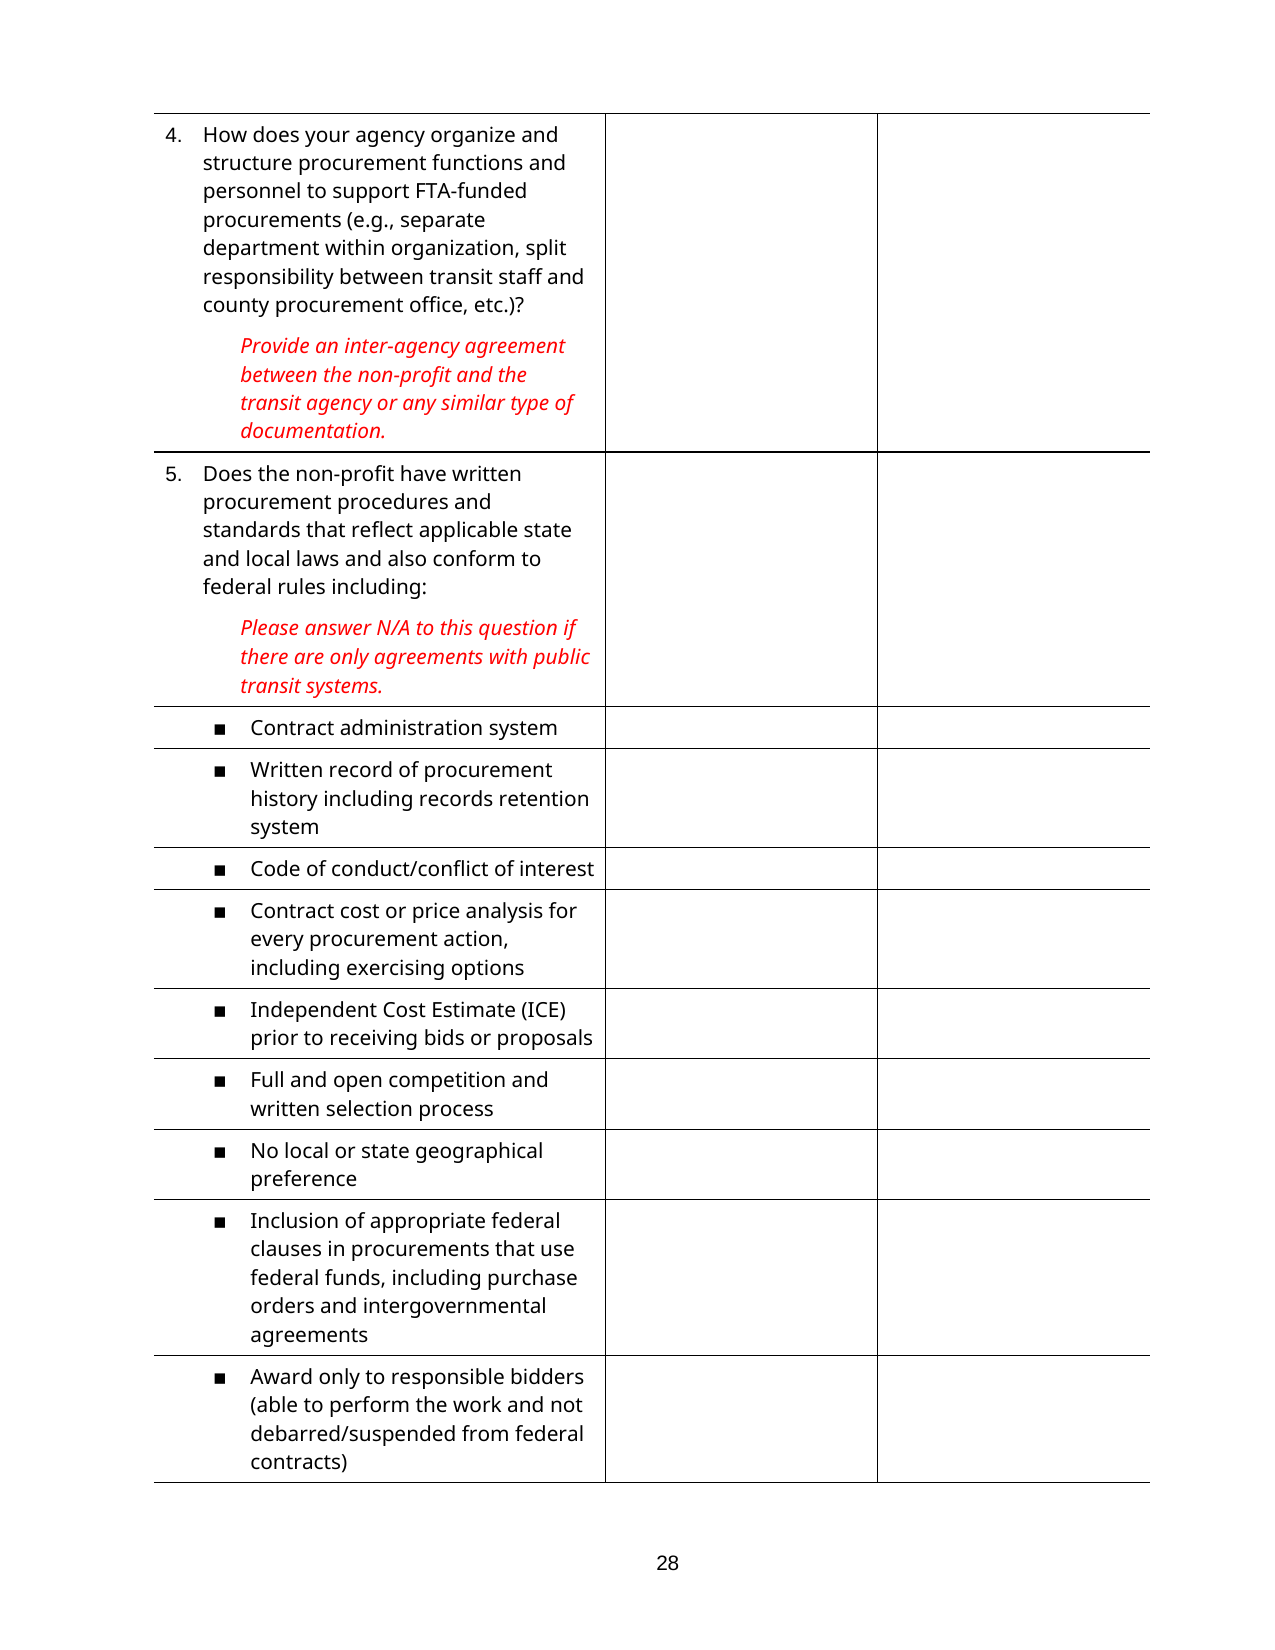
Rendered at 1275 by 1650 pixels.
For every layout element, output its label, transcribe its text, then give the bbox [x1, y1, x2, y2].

table_cell [878, 707, 1149, 748]
table_cell Independent Cost Estimate (ICE) prior to receiving bids or proposals [154, 989, 605, 1058]
table_cell [606, 890, 877, 988]
table_cell [878, 989, 1149, 1058]
table_cell [878, 1130, 1149, 1199]
table_cell [878, 1059, 1149, 1128]
table_cell [606, 749, 877, 847]
table_cell How does your agency organize and structure procurement functions and personnel to support FTA-funded procurements (e.g., separate department within organization, split responsibility between transit staff and county procurement office, etc.)? Provide an inter-agency agreement between the non-profit and the transit agency or any similar type of documentation. [154, 114, 605, 451]
table_cell Contract administration system [154, 707, 605, 748]
table_cell Code of conduct/conflict of interest [154, 848, 605, 889]
table_cell Inclusion of appropriate federal clauses in procurements that use federal funds, including purchase orders and intergovernmental agreements [154, 1200, 605, 1354]
table_cell [878, 848, 1149, 889]
table_cell [606, 707, 877, 748]
table_cell [878, 749, 1149, 847]
table_cell [606, 989, 877, 1058]
table_cell [878, 1356, 1149, 1482]
table_cell No local or state geographical preference [154, 1130, 605, 1199]
table_cell Does the non-profit have written procurement procedures and standards that reflect applicable state and local laws and also conform to federal rules including: Please answer N/A to this question if there are only agreements with public transit systems. [154, 453, 605, 706]
table_cell Full and open competition and written selection process [154, 1059, 605, 1128]
table_cell Written record of procurement history including records retention system [154, 749, 605, 847]
table_cell Contract cost or price analysis for every procurement action, including exercising options [154, 890, 605, 988]
table_cell Award only to responsible bidders (able to perform the work and not debarred/suspended from federal contracts) [154, 1356, 605, 1482]
table_cell [878, 453, 1149, 706]
table_cell [878, 1200, 1149, 1354]
table_cell [878, 114, 1149, 451]
table_cell [606, 848, 877, 889]
table_cell [878, 890, 1149, 988]
table_cell [606, 453, 877, 706]
table_cell [606, 1200, 877, 1354]
table_cell [606, 1059, 877, 1128]
table_cell [606, 1356, 877, 1482]
table_cell [606, 114, 877, 451]
table_cell [606, 1130, 877, 1199]
